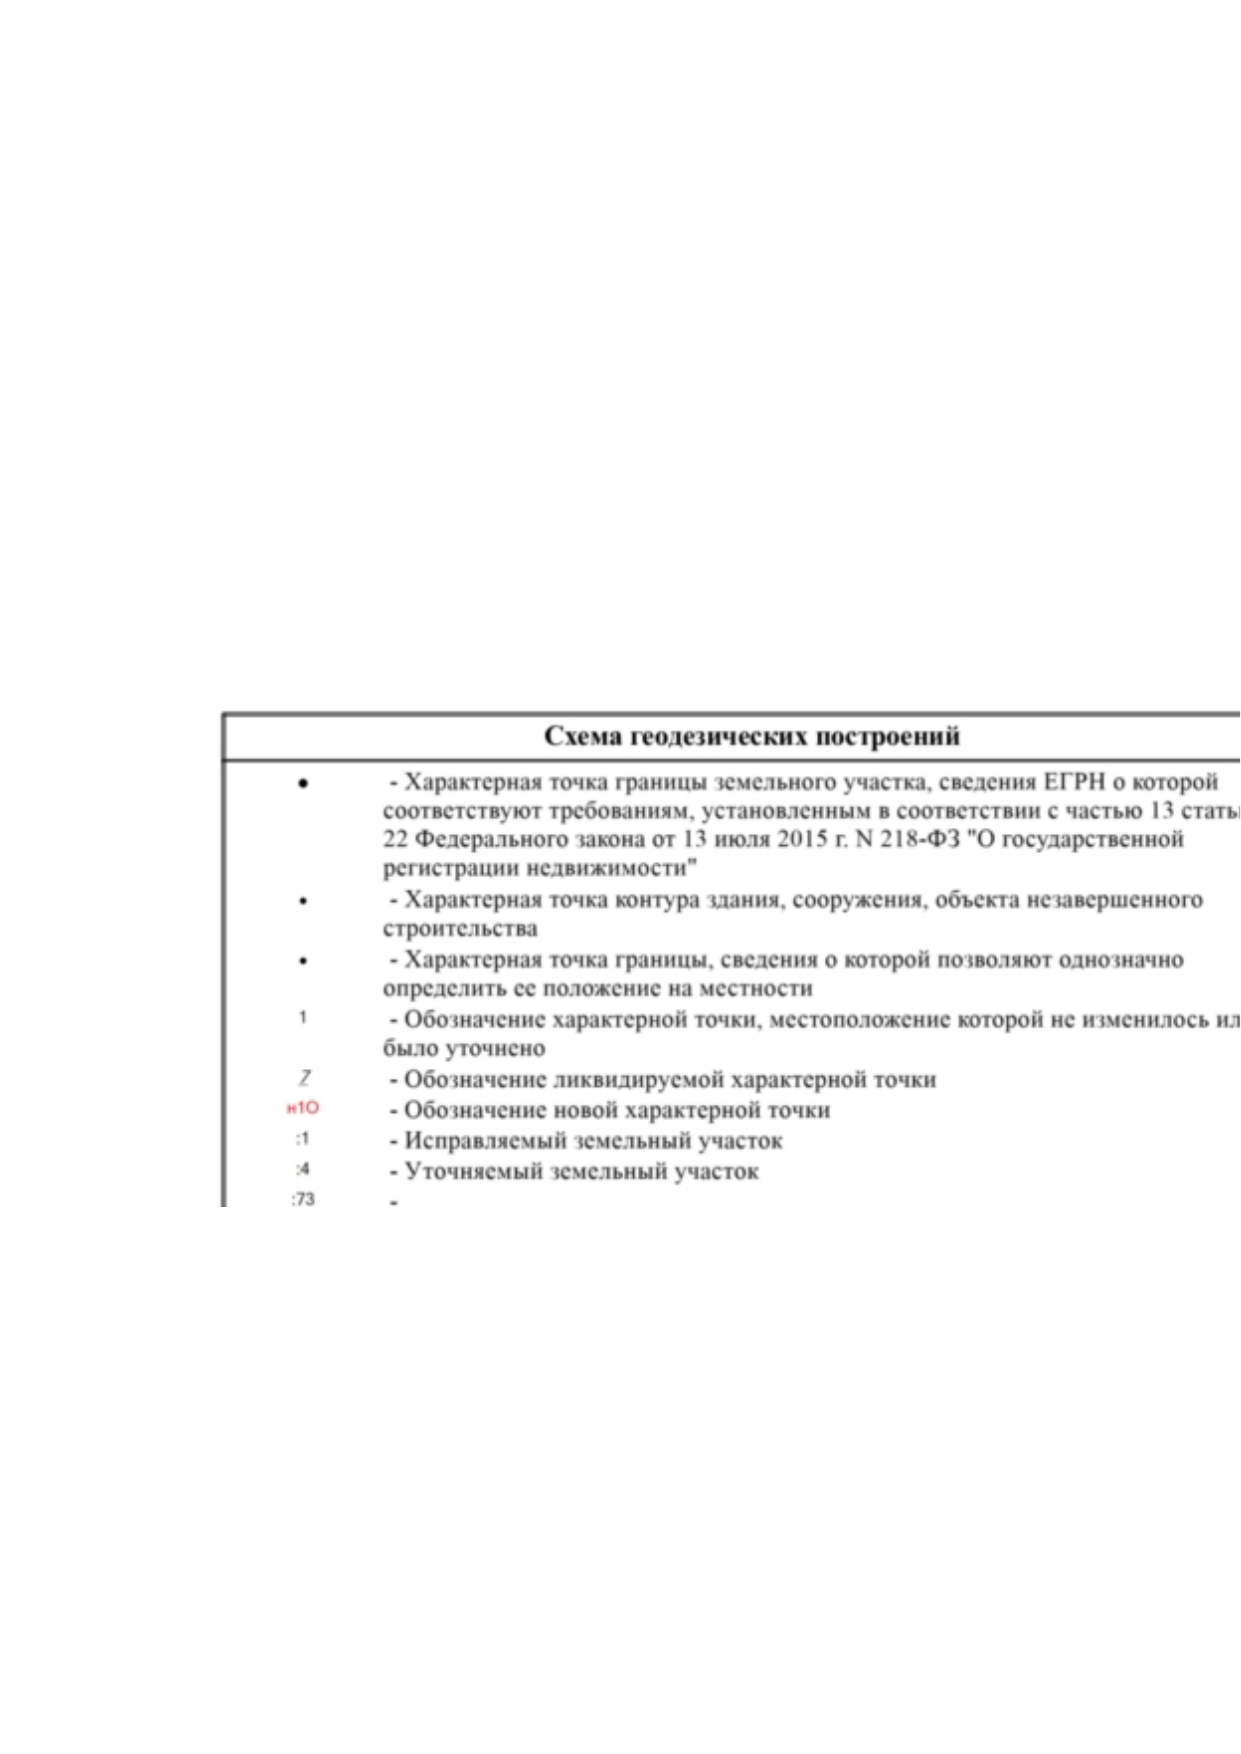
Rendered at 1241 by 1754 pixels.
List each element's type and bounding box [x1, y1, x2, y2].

picture [118, 632, 1241, 1207]
